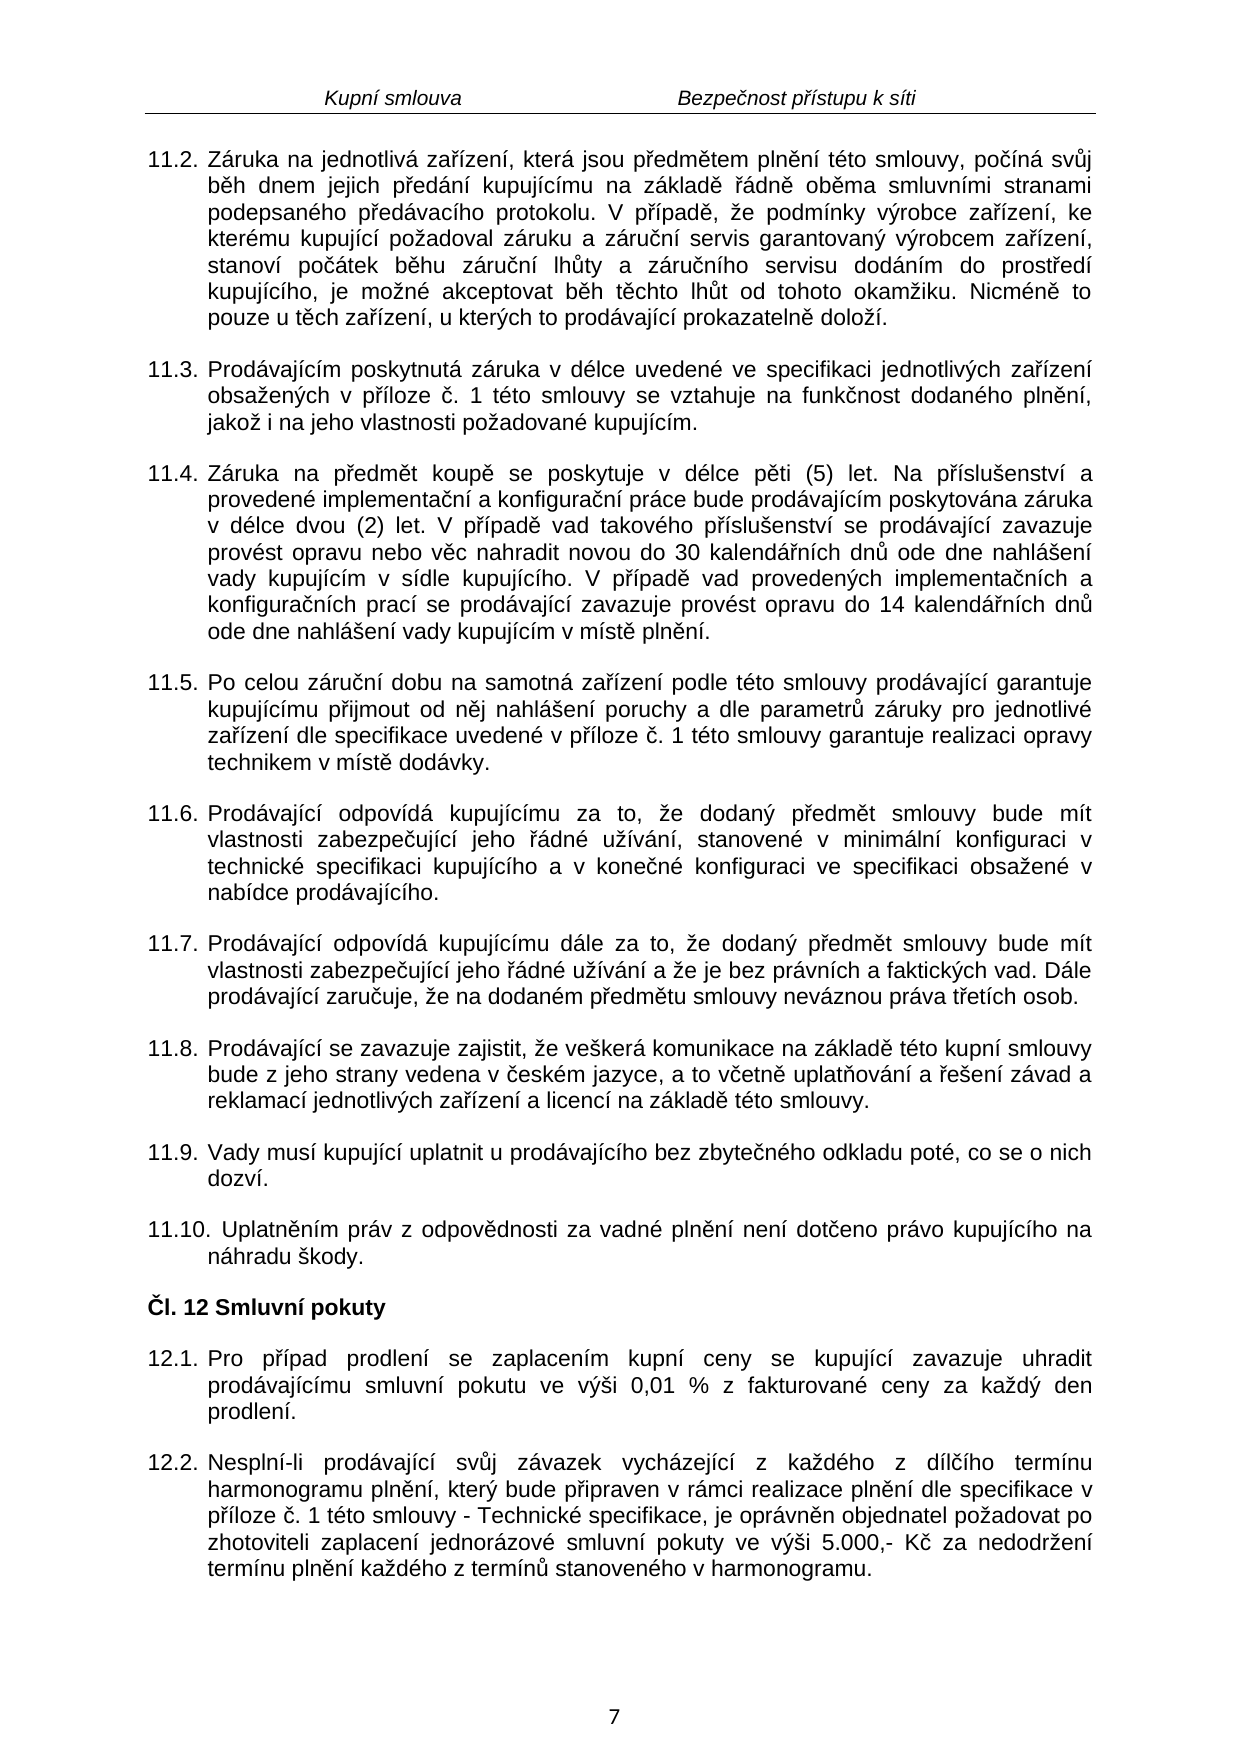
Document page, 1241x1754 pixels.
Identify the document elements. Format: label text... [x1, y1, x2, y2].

list Prodávající odpovídá kupujícímu za to, že dodaný předmět smlouvy bude mít vlastnosti zabezpečující jeho řádné užívání, stanovené v minimální konfiguraci v technické specifikaci kupujícího a v konečné konfiguraci ve specifikaci obsažené v nabídce prodávajícího. [147, 800, 1093, 905]
list Pro případ prodlení se zaplacením kupní ceny se kupující zavazuje uhradit prodávajícímu smluvní pokutu ve výši 0,01 % z fakturované ceny za každý den prodlení. [147, 1345, 1093, 1424]
list Vady musí kupující uplatnit u prodávajícího bez zbytečného odkladu poté, co se o nich dozví. [147, 1138, 1092, 1191]
list Záruka na předmět koupě se poskytuje v délce pěti (5) let. Na příslušenství a provedené implementační a konfigurační práce bude prodávajícím poskytována záruka v délce dvou (2) let. V případě vad takového příslušenství se prodávající zavazuje provést opravu nebo věc nahradit novou do 30 kalendářních dnů ode dne nahlášení vady kupujícím v sídle kupujícího. V případě vad provedených implementačních a konfiguračních prací se prodávající zavazuje provést opravu do 14 kalendářních dnů ode dne nahlášení vady kupujícím v místě plnění. [147, 460, 1093, 644]
list Prodávajícím poskytnutá záruka v délce uvedené ve specifikaci jednotlivých zařízení obsažených v příloze č. 1 této smlouvy se vztahuje na funkčnost dodaného plnění, jakož i na jeho vlastnosti požadované kupujícím. [147, 356, 1093, 435]
list Záruka na jednotlivá zařízení, která jsou předmětem plnění této smlouvy, počíná svůj běh dnem jejich předání kupujícímu na základě řádně oběma smluvními stranami podepsaného předávacího protokolu. V případě, že podmínky výrobce zařízení, ke kterému kupující požadoval záruku a záruční servis garantovaný výrobcem zařízení, stanoví počátek běhu záruční lhůty a záručního servisu dodáním do prostředí kupujícího, je možné akceptovat běh těchto lhůt od tohoto okamžiku. Nicméně to pouze u těch zařízení, u kterých to prodávající prokazatelně doloží. [147, 146, 1093, 331]
list Po celou záruční dobu na samotná zařízení podle této smlouvy prodávající garantuje kupujícímu přijmout od něj nahlášení poruchy a dle parametrů záruky pro jednotlivé zařízení dle specifikace uvedené v příloze č. 1 této smlouvy garantuje realizaci opravy technikem v místě dodávky. [147, 669, 1093, 775]
list Prodávající odpovídá kupujícímu dále za to, že dodaný předmět smlouvy bude mít vlastnosti zabezpečující jeho řádné užívání a že je bez právních a faktických vad. Dále prodávající zaručuje, že na dodaném předmětu smlouvy neváznou práva třetích osob. [147, 930, 1093, 1009]
list Uplatněním práv z odpovědnosti za vadné plnění není dotčeno právo kupujícího na náhradu škody. [147, 1216, 1093, 1269]
subtitle Čl. 12 Smluvní pokuty [147, 1294, 1134, 1320]
list Nesplní-li prodávající svůj závazek vycházející z každého z dílčího termínu harmonogramu plnění, který bude připraven v rámci realizace plnění dle specifikace v příloze č. 1 této smlouvy - Technické specifikace, je oprávněn objednatel požadovat po zhotoviteli zaplacení jednorázové smluvní pokuty ve výši 5.000,- Kč za nedodržení termínu plnění každého z termínů stanoveného v harmonogramu. [147, 1449, 1093, 1581]
list Prodávající se zavazuje zajistit, že veškerá komunikace na základě této kupní smlouvy bude z jeho strany vedena v českém jazyce, a to včetně uplatňování a řešení závad a reklamací jednotlivých zařízení a licencí na základě této smlouvy. [147, 1034, 1093, 1113]
